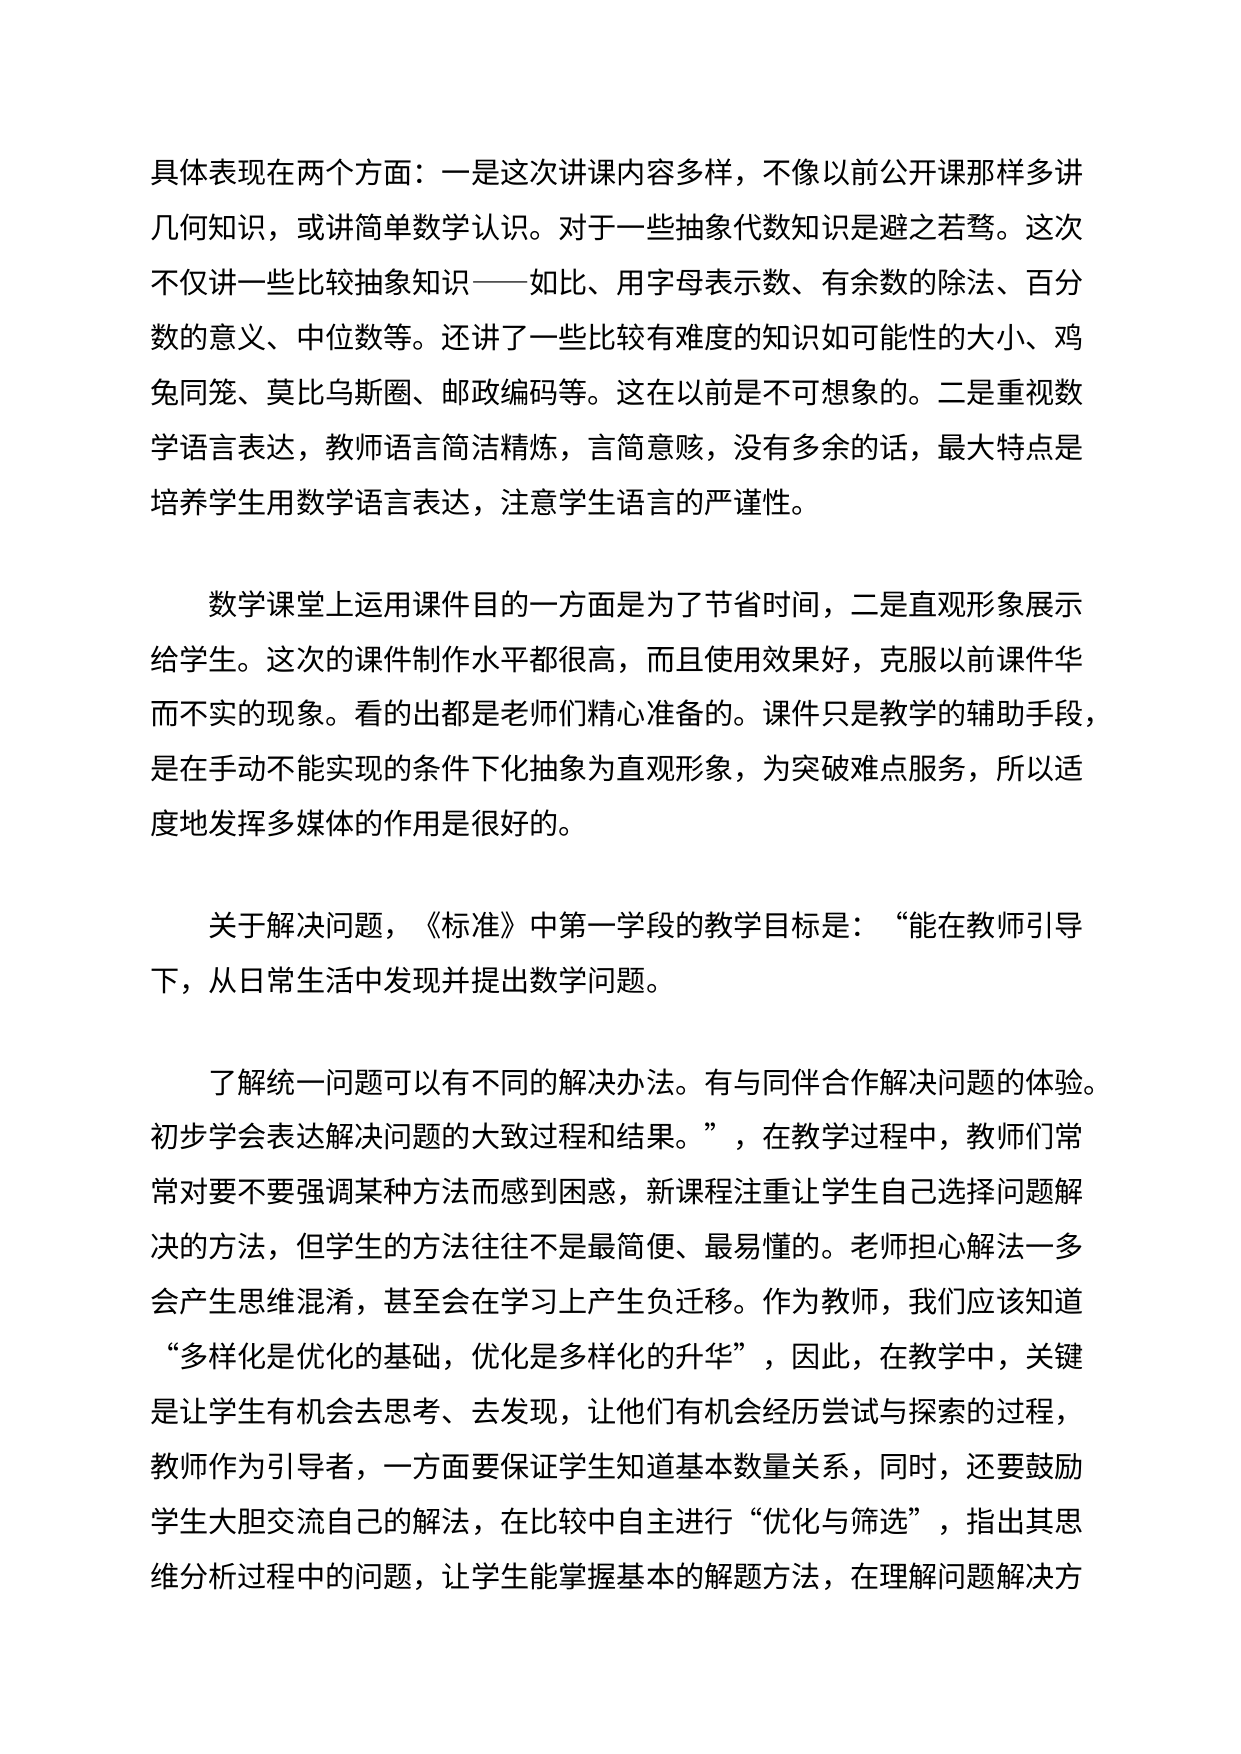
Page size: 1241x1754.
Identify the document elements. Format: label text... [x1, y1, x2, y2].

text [150, 150, 1090, 522]
text 数学课堂上运用课件目的一方面是为了节省时间，二是直观形象展示给学生。这次的课件制作水平都很高，而且使用效果好，克服以前课件华而不实的现象。看的出都是老师们精心准备的。课件只是教学的辅助手段，是在手动不能实现的条件下化抽象为直观形象，为突破难点服务，所以适度地发挥多媒体的作用是很好的。 [150, 581, 1090, 843]
text 关于解决问题，《标准》中第一学段的教学目标是：“能在教师引导下，从日常生活中发现并提出数学问题。 [150, 902, 1090, 1000]
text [150, 1059, 1090, 1596]
